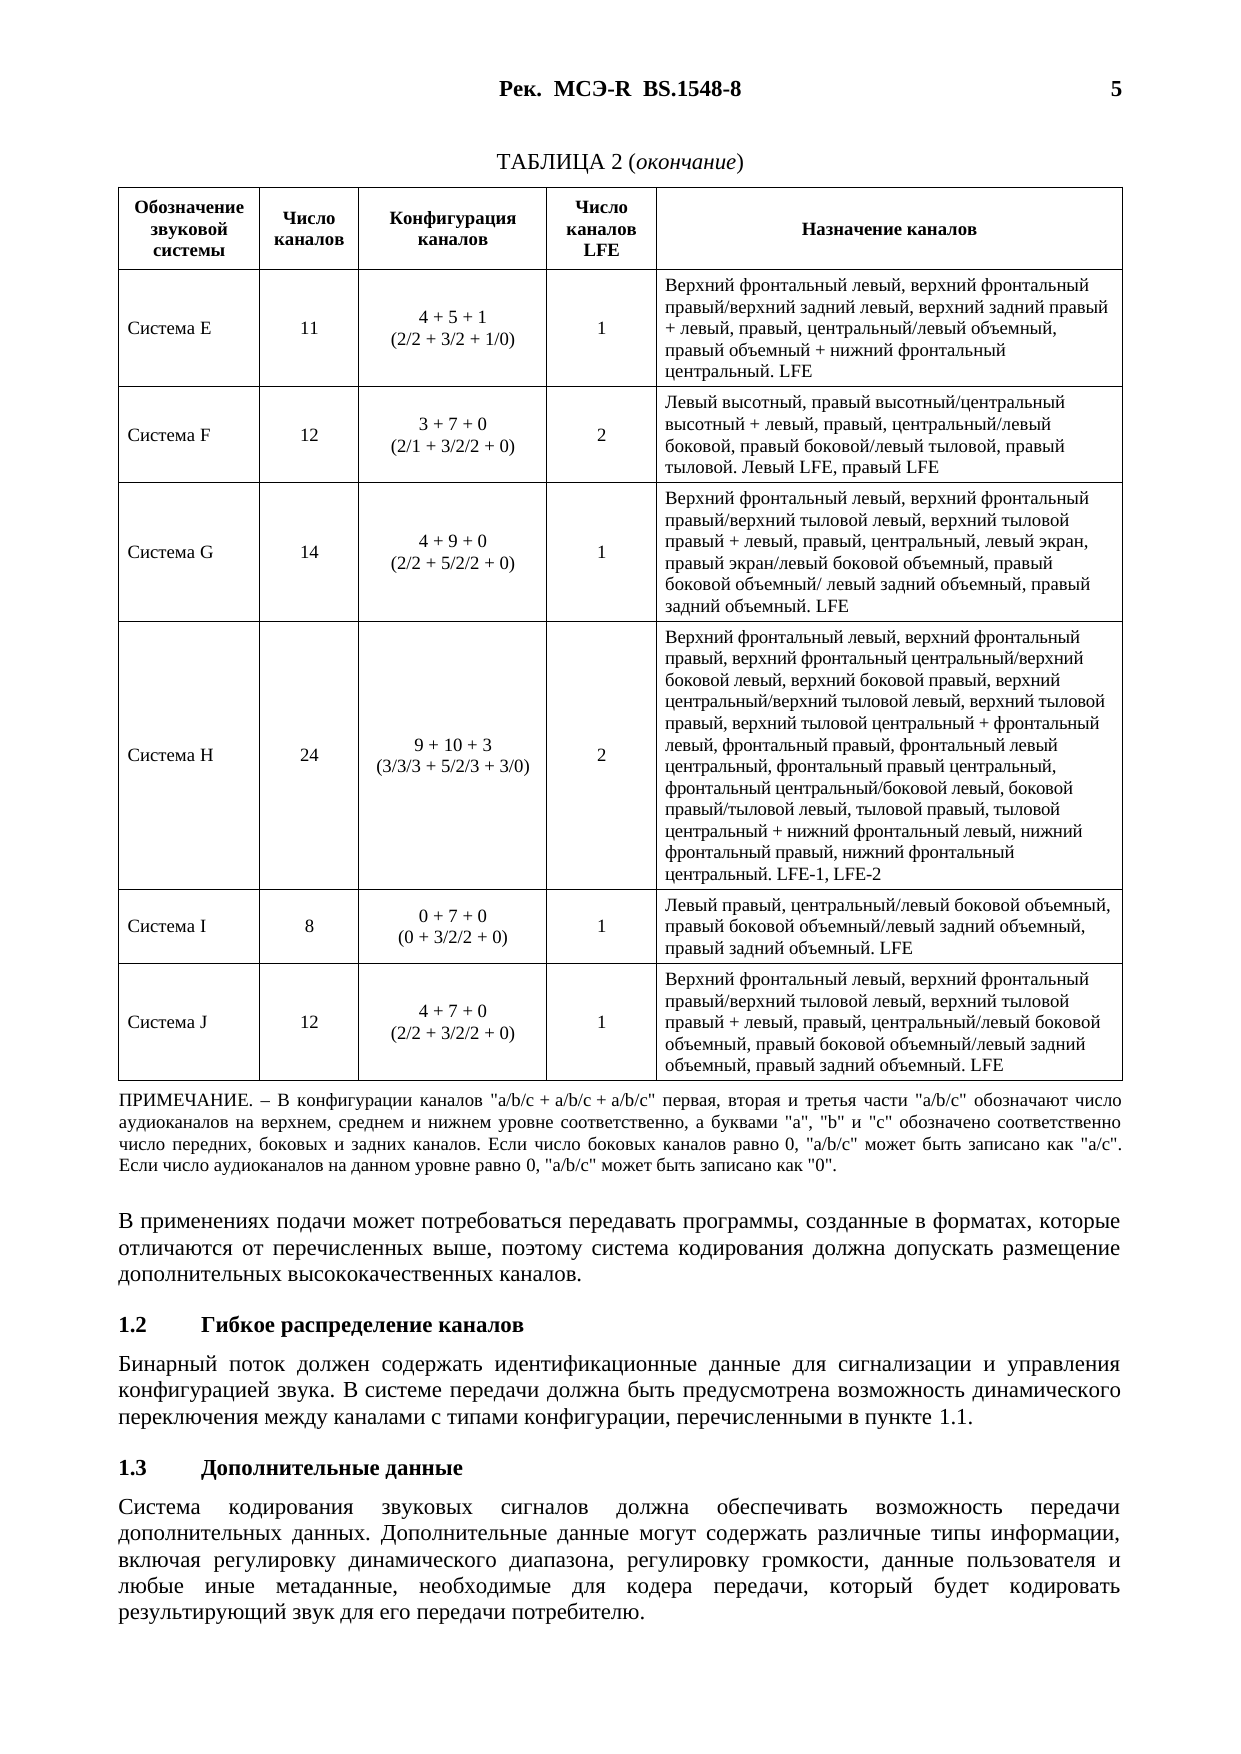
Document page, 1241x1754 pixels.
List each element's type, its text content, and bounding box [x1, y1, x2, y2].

table_cell Верхний фронтальный левый, верхний фронтальный правый/верхний задний левый, верхний задний правый + левый, правый, центральный/левый объемный, правый объемный + нижний фронтальный центральный. LFE [657, 270, 1122, 386]
table_header Обозначение звуковой системы [119, 188, 259, 269]
table_cell Верхний фронтальный левый, верхний фронтальный правый/верхний тыловой левый, верхний тыловой правый + левый, правый, центральный/левый боковой объемный, правый боковой объемный/левый задний объемный, правый задний объемный. LFE [657, 964, 1122, 1080]
table_cell 14 [260, 483, 358, 621]
table_cell Система I [119, 890, 259, 963]
table_cell 24 [260, 622, 358, 889]
table_cell 1 [547, 270, 656, 386]
table_cell 4 + 9 + 0 (2/2 + 5/2/2 + 0) [359, 483, 546, 621]
table_cell 4 + 5 + 1 (2/2 + 3/2 + 1/0) [359, 270, 546, 386]
table_cell 12 [260, 387, 358, 482]
table_cell 11 [260, 270, 358, 386]
table_header Назначение каналов [657, 188, 1122, 269]
table_header Конфигурация каналов [359, 188, 546, 269]
table_cell 2 [547, 387, 656, 482]
subtitle 1.2 Гибкое распределение каналов [118, 1311, 1122, 1338]
table_cell 3 + 7 + 0 (2/1 + 3/2/2 + 0) [359, 387, 546, 482]
table_cell Система J [119, 964, 259, 1080]
table_cell Левый высотный, правый высотный/центральный высотный + левый, правый, центральный/левый боковой, правый боковой/левый тыловой, правый тыловой. Левый LFE, правый LFE [657, 387, 1122, 482]
table_cell 9 + 10 + 3 (3/3/3 + 5/2/3 + 3/0) [359, 622, 546, 889]
text ТАБЛИЦА 2 (окончание) [118, 148, 1122, 174]
table_cell Система E [119, 270, 259, 386]
text Система кодирования звуковых сигналов должна обеспечивать возможность передачи дополнительных данных. Дополнительные данные могут содержать различные типы информации, включая регулировку динамического диапазона, регулировку громкости, данные пользователя и любые иные метаданные, необходимые для кодера передачи, который будет кодировать результирующий звук для его передачи потребителю. [118, 1493, 1122, 1625]
table_cell Верхний фронтальный левый, верхний фронтальный правый/верхний тыловой левый, верхний тыловой правый + левый, правый, центральный, левый экран, правый экран/левый боковой объемный, правый боковой объемный/ левый задний объемный, правый задний объемный. LFE [657, 483, 1122, 621]
table_cell 8 [260, 890, 358, 963]
table_cell 2 [547, 622, 656, 889]
table_cell Система F [119, 387, 259, 482]
table_cell 1 [547, 483, 656, 621]
table_header Число каналов [260, 188, 358, 269]
table_cell 0 + 7 + 0 (0 + 3/2/2 + 0) [359, 890, 546, 963]
table_cell 1 [547, 964, 656, 1080]
text Бинарный поток должен содержать идентификационные данные для сигнализации и управления конфигурацией звука. В системе передачи должна быть предусмотрена возможность динамического переключения между каналами с типами конфигурации, перечисленными в пункте 1.1. [118, 1350, 1122, 1429]
table_cell 4 + 7 + 0 (2/2 + 3/2/2 + 0) [359, 964, 546, 1080]
table_cell 12 [260, 964, 358, 1080]
table_cell Система H [119, 622, 259, 889]
text В применениях подачи может потребоваться передавать программы, созданные в форматах, которые отличаются от перечисленных выше, поэтому система кодирования должна допускать размещение дополнительных высококачественных каналов. [118, 1207, 1122, 1286]
subtitle 1.3 Дополнительные данные [118, 1454, 1122, 1481]
table_cell Левый правый, центральный/левый боковой объемный, правый боковой объемный/левый задний объемный, правый задний объемный. LFE [657, 890, 1122, 963]
table_cell ПРИМЕЧАНИЕ. – В конфигурации каналов "a/b/c + a/b/c + a/b/c" первая, вторая и третья части "a/b/c" обозначают число аудиоканалов на верхнем, среднем и нижнем уровне соответственно, а буквами "a", "b" и "c" обозначено соответственно число передних, боковых и задних каналов. Если число боковых каналов равно 0, "a/b/c" может быть записано как "a/c". Если число аудиоканалов на данном уровне равно 0, "a/b/c" может быть записано как "0". [119, 1081, 1123, 1176]
table_cell 1 [547, 890, 656, 963]
table_cell Система G [119, 483, 259, 621]
table_cell Верхний фронтальный левый, верхний фронтальный правый, верхний фронтальный центральный/верхний боковой левый, верхний боковой правый, верхний центральный/верхний тыловой левый, верхний тыловой правый, верхний тыловой центральный + фронтальный левый, фронтальный правый, фронтальный левый центральный, фронтальный правый центральный, фронтальный центральный/боковой левый, боковой правый/тыловой левый, тыловой правый, тыловой центральный + нижний фронтальный левый, нижний фронтальный правый, нижний фронтальный центральный. LFE-1, LFE-2 [657, 622, 1122, 889]
table_header Число каналов LFE [547, 188, 656, 269]
